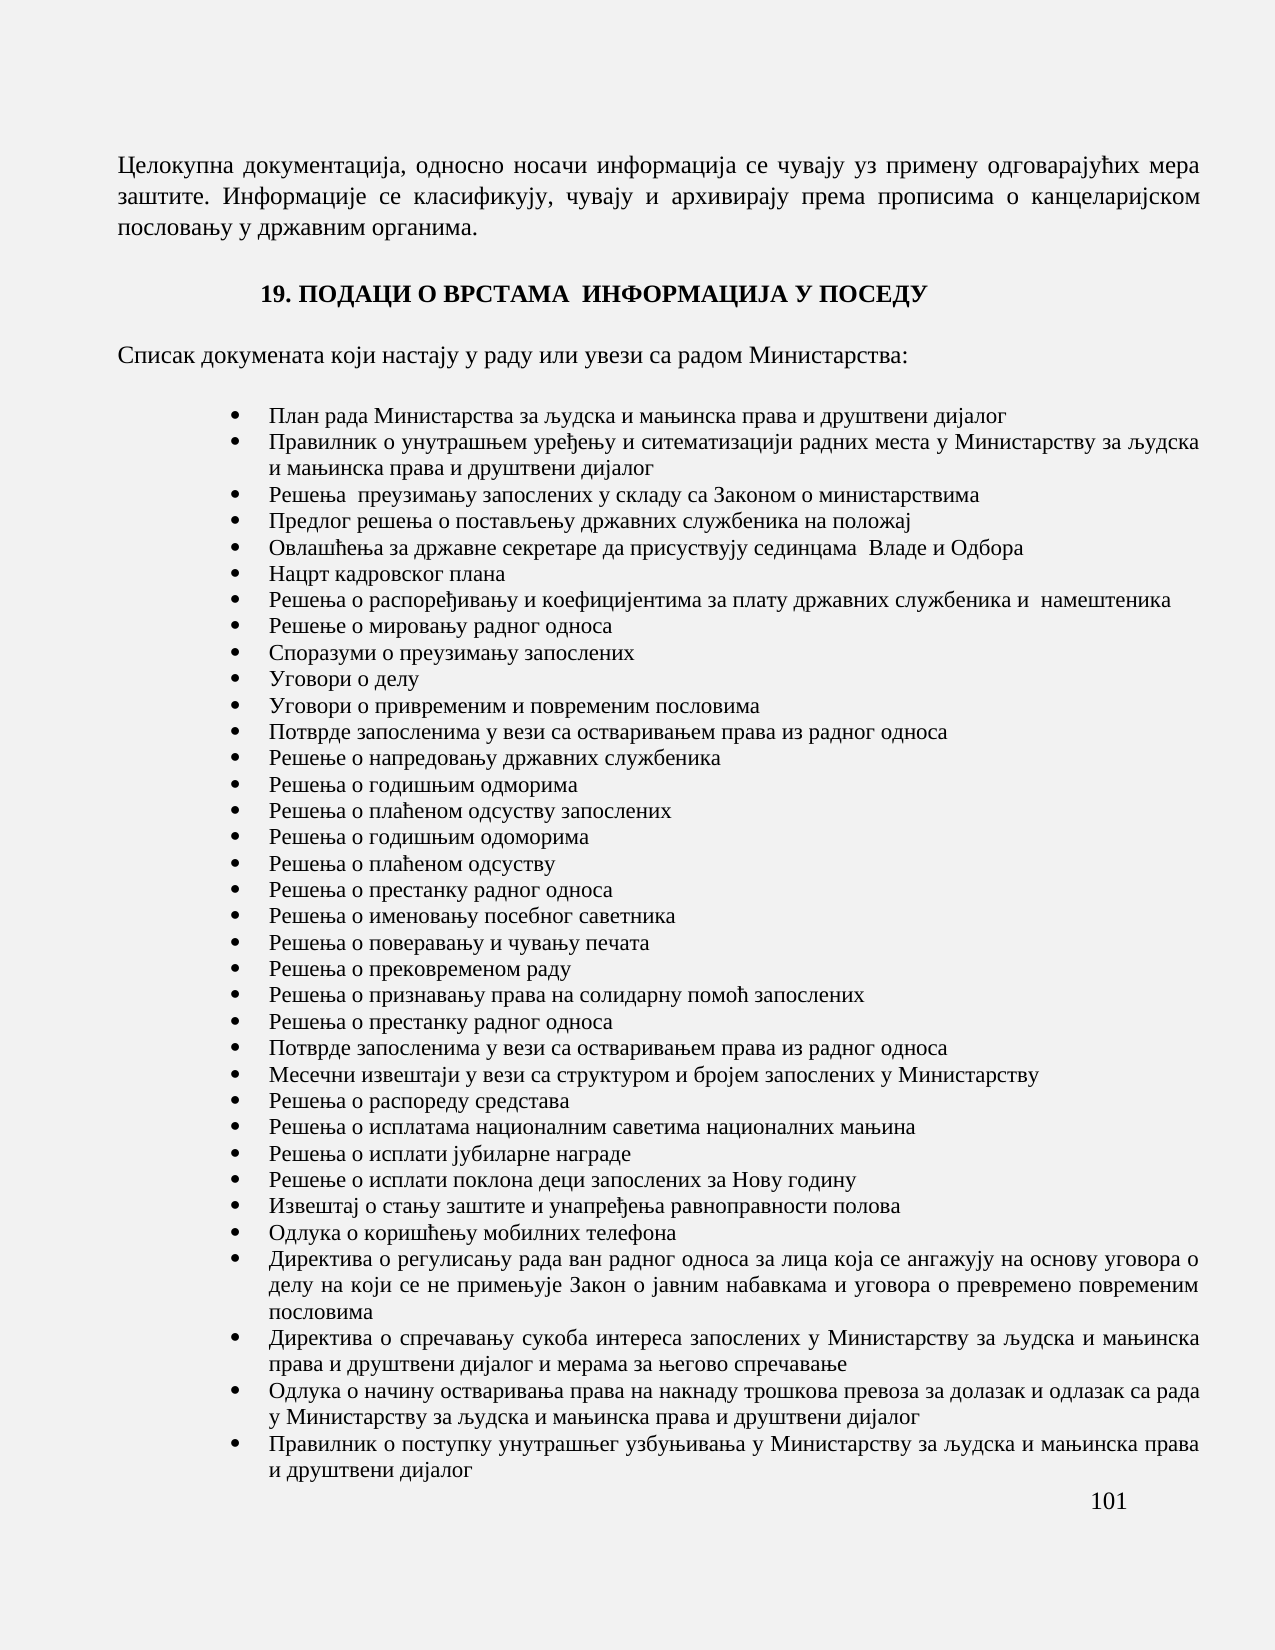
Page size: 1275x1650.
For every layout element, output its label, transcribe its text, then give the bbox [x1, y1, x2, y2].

list Решење о исплати поклона деци запослених за Нову годину [231, 1166, 1201, 1192]
list Уговори о привременим и повременим пословима [231, 692, 1201, 718]
list Решења о именовању посебног саветника [231, 902, 1201, 929]
list Решења преузимању запослених у складу са Законом о министарствима [231, 481, 1201, 507]
list Одлука о коришћењу мобилних телефона [231, 1219, 1201, 1245]
list Решења о распоређивању и коефицијентима за плату државних службеника и намештеника [231, 586, 1201, 613]
list План рада Министарства за људска и мањинска права и друштвени дијалог [231, 402, 1201, 428]
list Решење о мировању радног односа [231, 613, 1201, 639]
list Решења о признавању права на солидарну помоћ запослених [231, 982, 1201, 1008]
list Решења о поверавању и чувању печата [231, 929, 1201, 955]
list Решења о престанку радног односа [231, 876, 1201, 902]
list Предлог решења о постављењу државних службеника на положај [231, 507, 1201, 533]
list Споразуми о преузимању запослених [231, 639, 1201, 665]
list Решења о годишњим одоморима [231, 823, 1201, 850]
list Директива о спречавању сукоба интереса запослених у Министарству за људска и мањинска права и друштвени дијалог и мерама за његово спречавање [231, 1324, 1201, 1377]
text Целокупна документација, односно носачи информација се чувају уз примену одговарајућих мера заштите. Информације се класификују, чувају и архивирају према прописима о канцеларијском пословању у државним органима. [117, 150, 1201, 241]
list Решења о исплати јубиларне награде [231, 1140, 1201, 1166]
list Извештај о стању заштите и унапређења равноправности полова [231, 1192, 1201, 1219]
text Списак докумената који настају у раду или увези са радом Министарства: [117, 341, 1201, 369]
list Нацрт кадровског плана [231, 560, 1201, 586]
list Уговори о делу [231, 665, 1201, 692]
list Одлука о начину остваривања права на накнаду трошкова превоза за долазак и одлазак са рада у Министарству за људска и мањинска права и друштвени дијалог [231, 1377, 1201, 1429]
subtitle 19. ПОДАЦИ О ВРСТАМА ИНФОРМАЦИЈА У ПОСЕДУ [260, 279, 1201, 308]
list Решења о плаћеном одсуству запослених [231, 797, 1201, 823]
list Потврде запосленима у вези са остваривањем права из радног односа [231, 1034, 1201, 1061]
list Решења о распореду средстава [231, 1087, 1201, 1113]
list Решења о плаћеном одсуству [231, 850, 1201, 876]
list Потврде запосленима у вези са остваривањем права из радног односа [231, 718, 1201, 744]
list Месечни извештаји у вези са структуром и бројем запослених у Министарству [231, 1061, 1201, 1087]
list Правилник о поступку унутрашњег узбуњивања у Министарству за људска и мањинска права и друштвени дијалог [231, 1429, 1201, 1482]
list Овлашћења за државне секретаре да присуствују сединцама Владе и Одбора [231, 533, 1201, 560]
list Решења о прековременом раду [231, 955, 1201, 982]
list Решење о напредовању државних службеника [231, 744, 1201, 771]
list Решења о престанку радног односа [231, 1008, 1201, 1034]
list Решења о годишњим одморима [231, 771, 1201, 797]
list Решења о исплатама националним саветима националних мањина [231, 1113, 1201, 1140]
list Директива о регулисању рада ван радног односа за лица која се ангажују на основу уговора о делу на који се не примењује Закон о јавним набавкама и уговора о превремено повременим пословима [231, 1245, 1201, 1324]
list Правилник о унутрашњем уређењу и ситематизацији радних места у Министарству за људска и мањинска права и друштвени дијалог [231, 428, 1201, 481]
